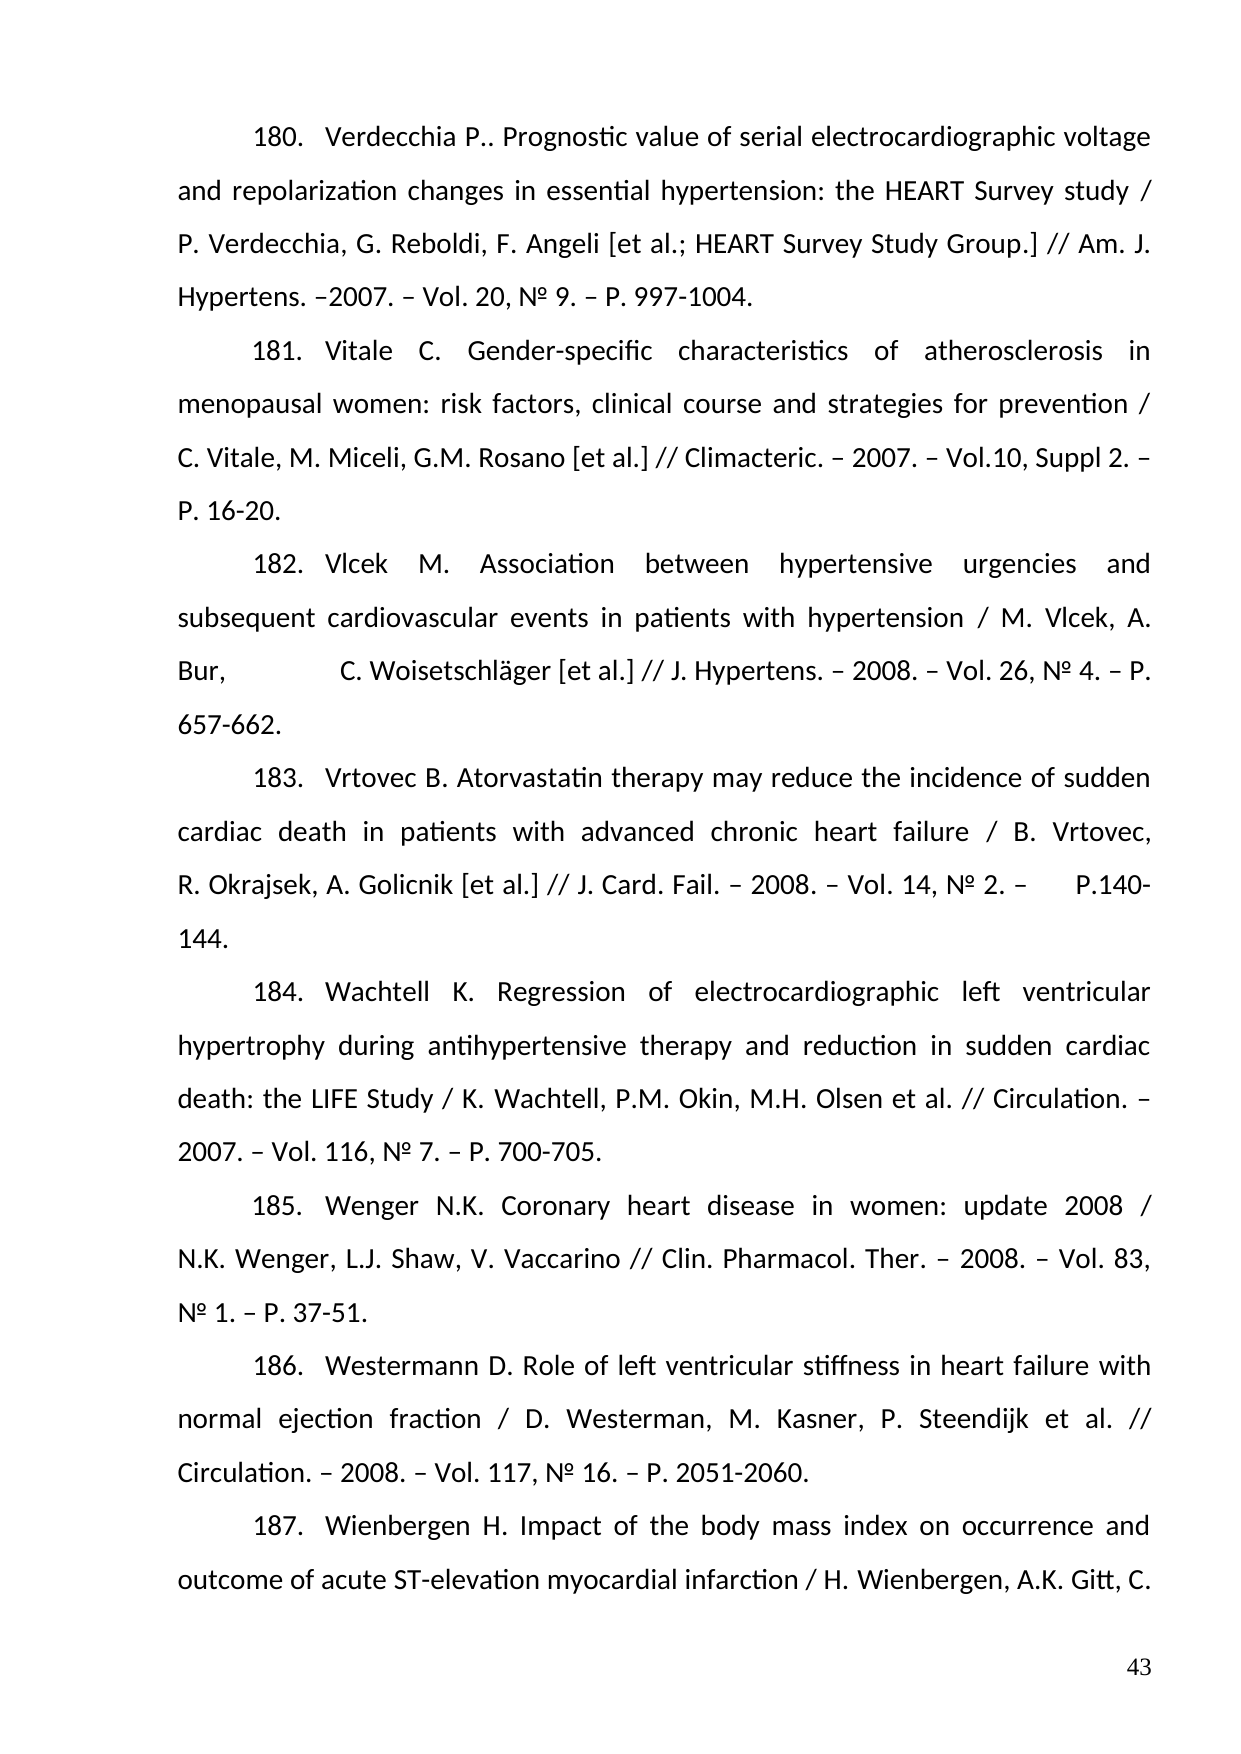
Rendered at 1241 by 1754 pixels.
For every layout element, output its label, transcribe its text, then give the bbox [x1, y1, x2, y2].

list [177, 1507, 1152, 1597]
list Verdecchia P.. Prognostic value of serial electrocardiographic voltage and repolarization changes in essential hypertension: the HEART Survey study / P. Verdecchia, G. Reboldi, F. Angeli [et al.; HEART Survey Study Group.] // Am. J. Hypertens. –2007. – Vol. 20, № 9. – P. 997-1004. [177, 118, 1152, 314]
list Wenger N.K. Coronary heart disease in women: update 2008 / N.K. Wenger, L.J. Shaw, V. Vaccarino // Clin. Pharmacol. Ther. – 2008. – Vol. 83, № 1. – P. 37-51. [177, 1187, 1152, 1329]
list Wachtell K. Regression of electrocardiographic left ventricular hypertrophy during antihypertensive therapy and reduction in sudden cardiac death: the LIFE Study / K. Wachtell, P.M. Okin, M.H. Olsen et al. // Circulation. – 2007. – Vol. 116, № 7. – P. 700-705. [177, 973, 1152, 1169]
list Vrtovec B. Atorvastatin therapy may reduce the incidence of sudden cardiac death in patients with advanced chronic heart failure / B. Vrtovec, R. Okrajsek, A. Golicnik [et al.] // J. Card. Fail. – 2008. – Vol. 14, № 2. – Р.140-144. [177, 759, 1152, 955]
list Westermann D. Role of left ventricular stiffness in heart failure with normal ejection fraction / D. Westerman, M. Kasner, P. Steendijk еt al. // Circulation. – 2008. – Vol. 117, № 16. – Р. 2051-2060. [177, 1347, 1152, 1490]
list Vlcek M. Association between hypertensive urgencies and subsequent cardiovascular events in patients with hypertension / M. Vlcek, A. Bur, C. Woisetschläger [et al.] // J. Hypertens. – 2008. – Vol. 26, № 4. – P. 657-662. [177, 546, 1152, 742]
list Vitale C. Gender-specific characteristics of atherosclerosis in menopausal women: risk factors, clinical course and strategies for prevention / C. Vitale, M. Miceli, G.M. Rosano [et al.] // Climacteric. – 2007. – Vol.10, Suppl 2. – P. 16-20. [177, 332, 1152, 528]
